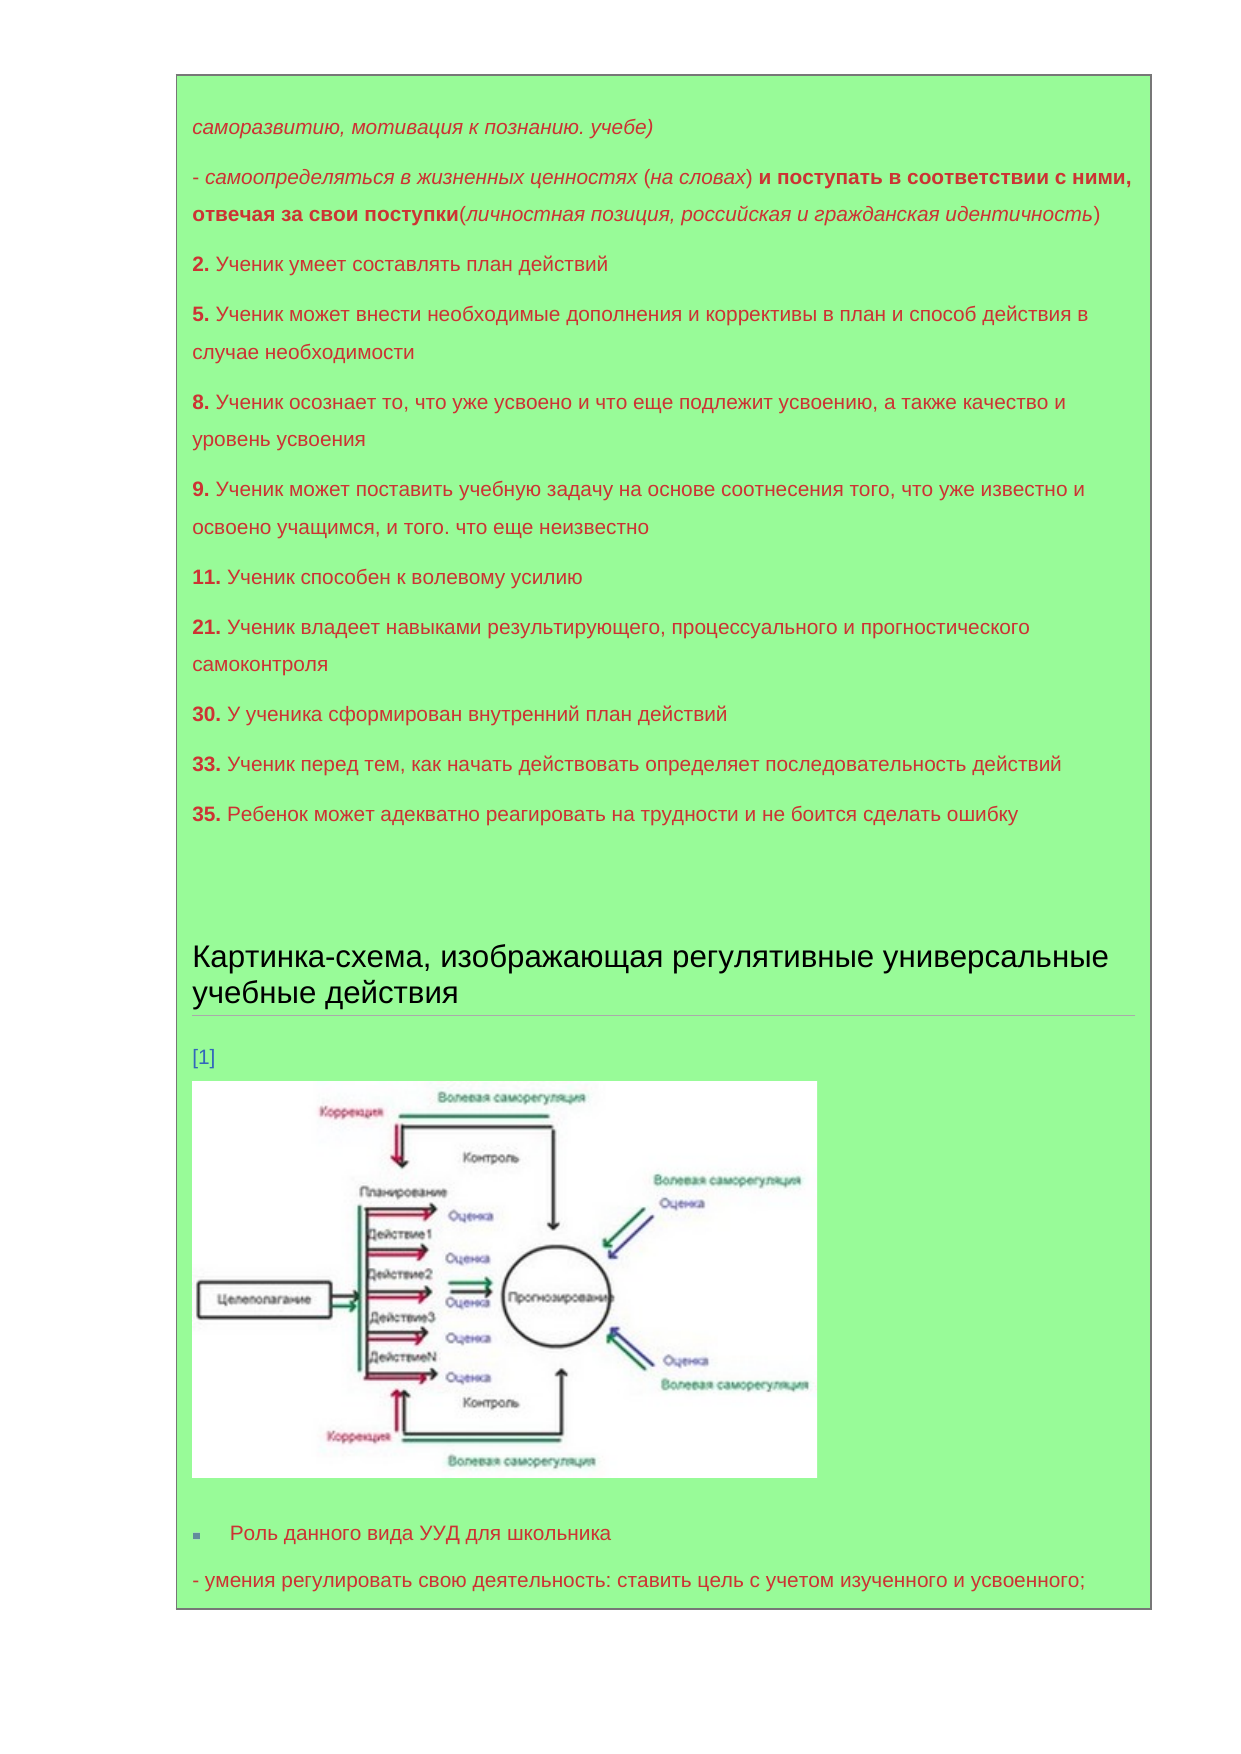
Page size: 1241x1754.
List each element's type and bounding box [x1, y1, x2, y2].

picture [193, 1523, 200, 1541]
table_header [177, 76, 1150, 1608]
picture [192, 1081, 818, 1478]
